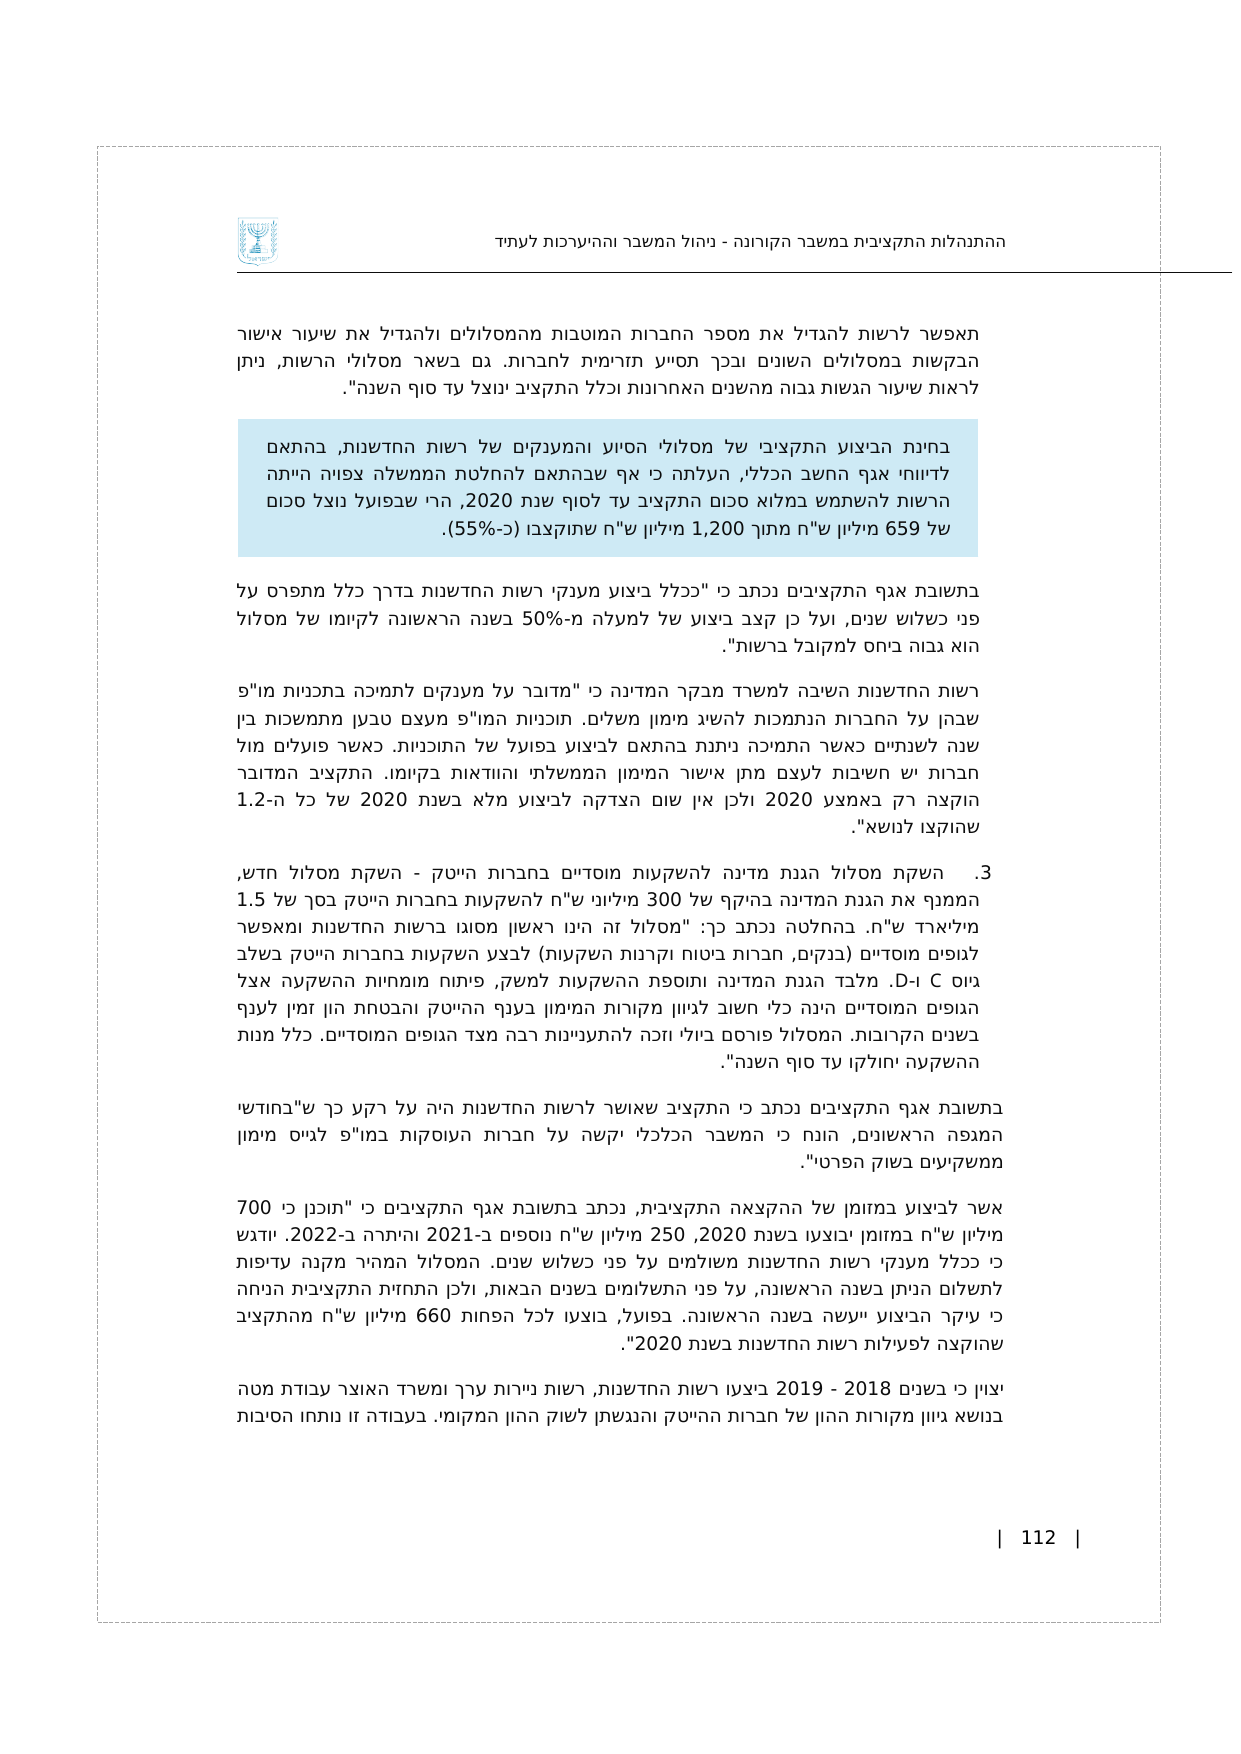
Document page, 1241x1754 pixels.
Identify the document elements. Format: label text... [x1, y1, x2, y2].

list רשות החדשנות השיבה למשרד מבקר המדינה כי "מדובר על מענקים לתמיכה בתכניות מו"פ שבהן על החברות הנתמכות להשיג מימון משלים. תוכניות המו"פ מעצם טבען מתמשכות בין שנה לשנתיים כאשר התמיכה ניתנת בהתאם לביצוע בפועל של התוכניות. כאשר פועלים מול חברות יש חשיבות לעצם מתן אישור המימון הממשלתי והוודאות בקיומו. התקציב המדובר הוקצה רק באמצע 2020 ולכן אין שום הצדקה לביצוע מלא בשנת 2020 של כל ה-1.2 שהוקצו לנושא". [236, 676, 980, 839]
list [236, 319, 992, 400]
text אשר לביצוע במזומן של ההקצאה התקציבית, נכתב בתשובת אגף התקציבים כי "תוכנן כי 700 מיליון ש"ח במזומן יבוצעו בשנת 2020, 250 מיליון ש"ח נוספים ב-2021 והיתרה ב-2022. יודגש כי ככלל מענקי רשות החדשנות משולמים על פני כשלוש שנים. המסלול המהיר מקנה עדיפות לתשלום הניתן בשנה הראשונה, על פני התשלומים בשנים הבאות, ולכן התחזית התקציבית הניחה כי עיקר הביצוע ייעשה בשנה הראשונה. בפועל, בוצעו לכל הפחות 660 מיליון ש"ח מהתקציב שהוקצה לפעילות רשות החדשנות בשנת 2020". [236, 1193, 1004, 1355]
list בתשובת אגף התקציבים נכתב כי "ככלל ביצוע מענקי רשות החדשנות בדרך כלל מתפרס על פני כשלוש שנים, ועל כן קצב ביצוע של למעלה מ-50% בשנה הראשונה לקיומו של מסלול הוא גבוה ביחס למקובל ברשות". [236, 576, 980, 657]
text בתשובת אגף התקציבים נכתב כי התקציב שאושר לרשות החדשנות היה על רקע כך ש"בחודשי המגפה הראשונים, הונח כי המשבר הכלכלי יקשה על חברות העוסקות במו"פ לגייס מימון ממשקיעים בשוק הפרטי". [236, 1093, 1004, 1174]
text בחינת הביצוע התקציבי של מסלולי הסיוע והמענקים של רשות החדשנות, בהתאם לדיווחי אגף החשב הכללי, העלתה כי אף שבהתאם להחלטת הממשלה צפויה הייתה הרשות להשתמש במלוא סכום התקציב עד לסוף שנת 2020, הרי שבפועל נוצל סכום של 659 מיליון ש"ח מתוך 1,200 מיליון ש"ח שתוקצבו (כ-55%). [243, 424, 974, 553]
list השקת מסלול הגנת מדינה להשקעות מוסדיים בחברות הייטק - השקת מסלול חדש, הממנף את הגנת המדינה בהיקף של 300 מיליוני ש"ח להשקעות בחברות הייטק בסך של 1.5 מיליארד ש"ח. בהחלטה נכתב כך: "מסלול זה הינו ראשון מסוגו ברשות החדשנות ומאפשר לגופים מוסדיים (בנקים, חברות ביטוח וקרנות השקעות) לבצע השקעות בחברות הייטק בשלב גיוס C ו-D. מלבד הגנת המדינה ותוספת ההשקעות למשק, פיתוח מומחיות ההשקעה אצל הגופים המוסדיים הינה כלי חשוב לגיוון מקורות המימון בענף ההייטק והבטחת הון זמין לענף בשנים הקרובות. המסלול פורסם ביולי וזכה להתעניינות רבה מצד הגופים המוסדיים. כלל מנות ההשקעה יחולקו עד סוף השנה". [236, 857, 992, 1074]
